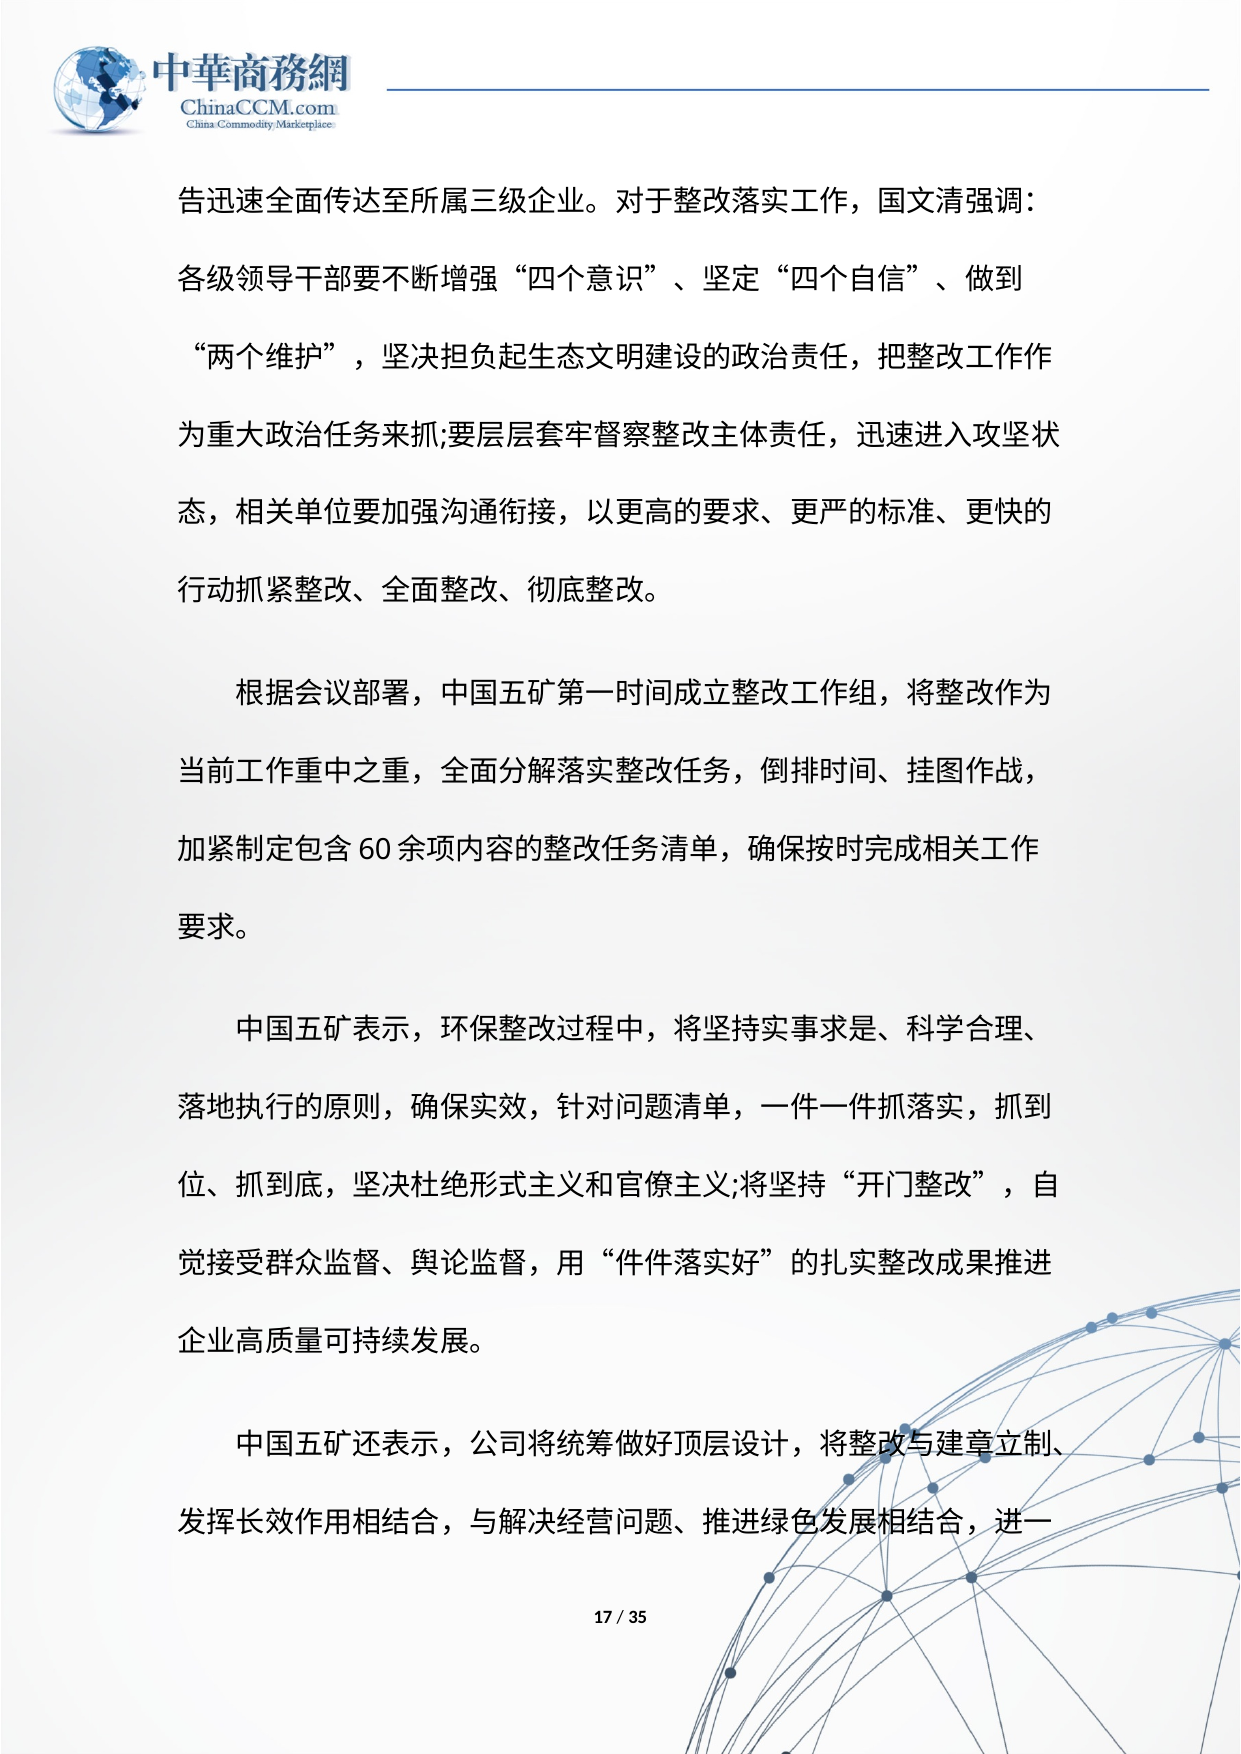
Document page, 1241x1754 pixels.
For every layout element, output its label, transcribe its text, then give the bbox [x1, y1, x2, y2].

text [177, 166, 1063, 621]
text 根据会议部署，中国五矿第一时间成立整改工作组，将整改作为当前工作重中之重，全面分解落实整改任务，倒排时间、挂图作战，加紧制定包含60余项内容的整改任务清单，确保按时完成相关工作要求。 [177, 658, 1063, 957]
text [177, 1409, 1063, 1552]
picture [1, 0, 1240, 1754]
text 中国五矿表示，环保整改过程中，将坚持实事求是、科学合理、落地执行的原则，确保实效，针对问题清单，一件一件抓落实，抓到位、抓到底，坚决杜绝形式主义和官僚主义;将坚持“开门整改”，自觉接受群众监督、舆论监督，用“件件落实好”的扎实整改成果推进企业高质量可持续发展。 [177, 994, 1063, 1371]
